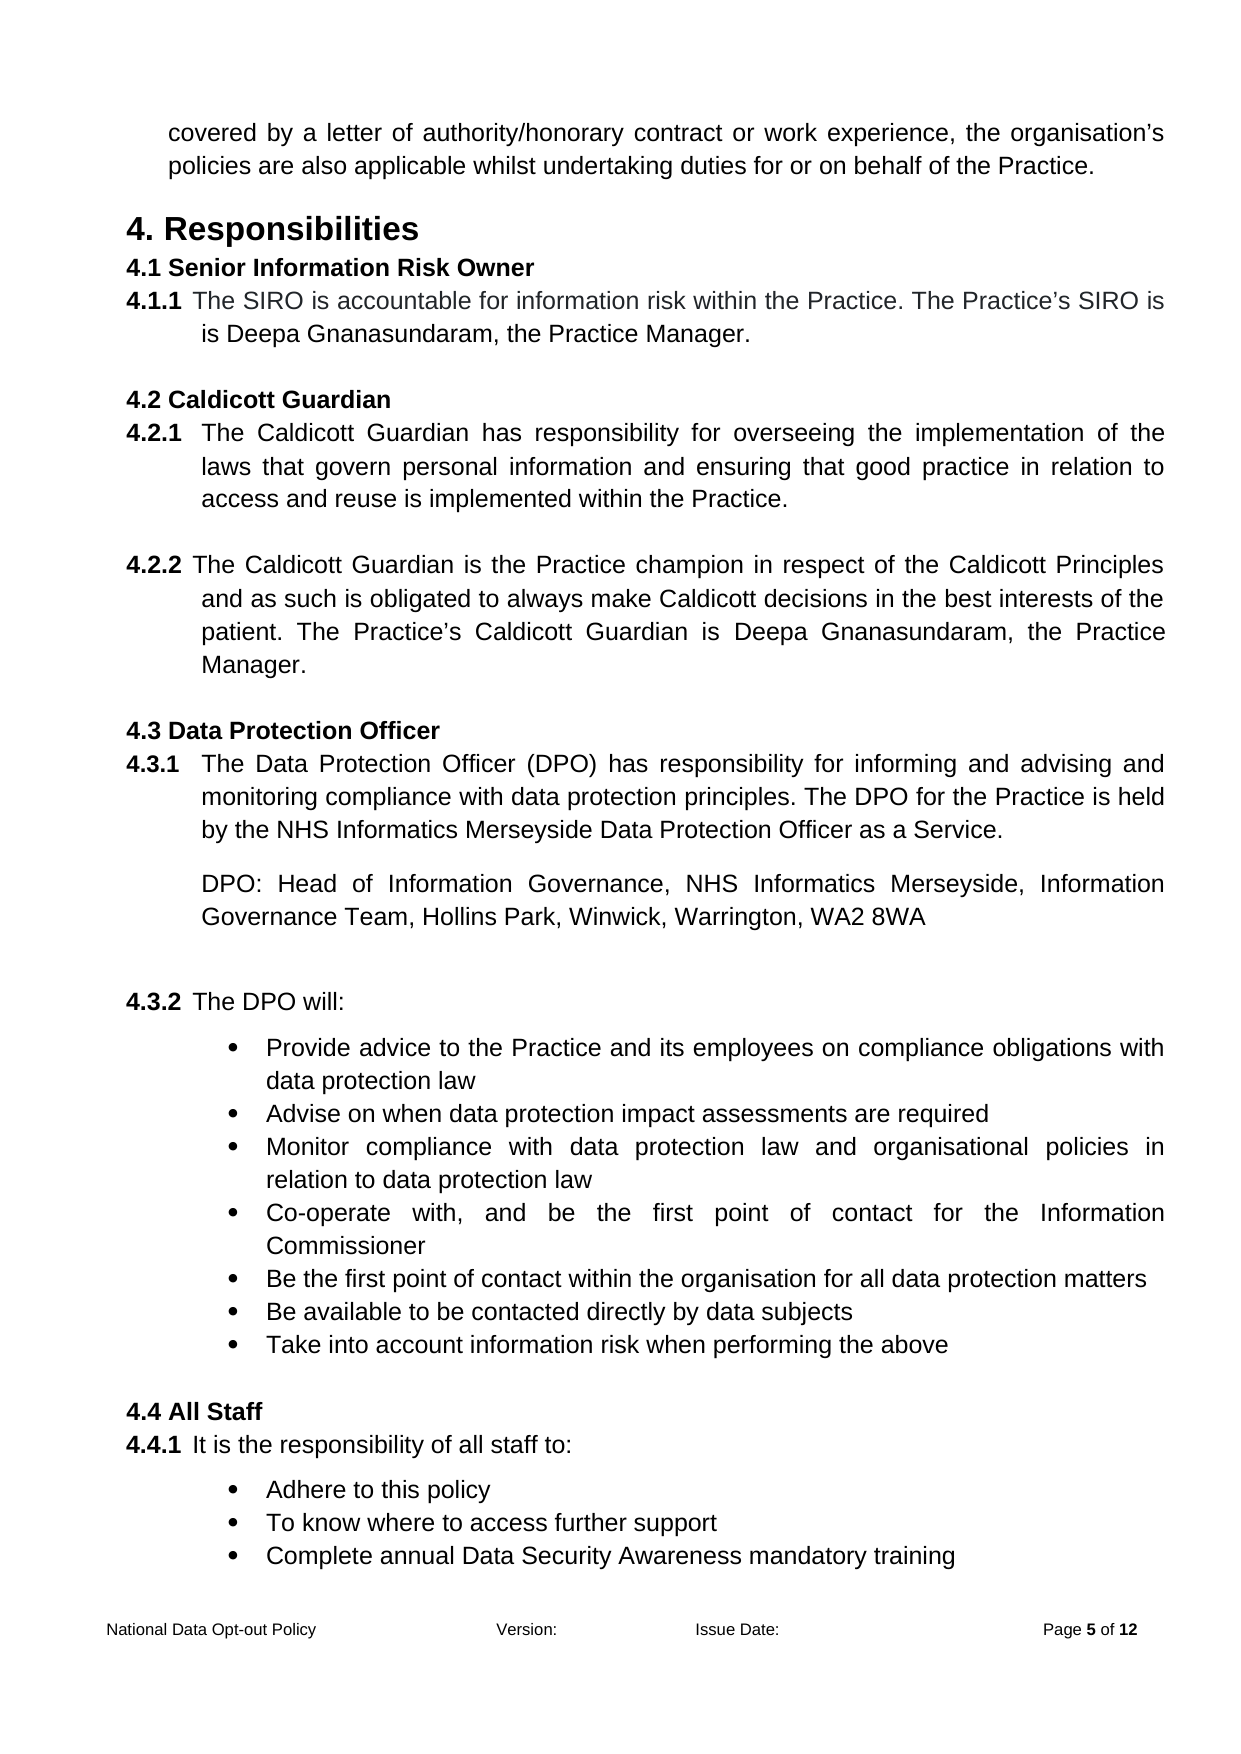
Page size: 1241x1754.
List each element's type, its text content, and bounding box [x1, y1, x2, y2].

list Co-operate with, and be the first point of contact for the Information Commissioner [229, 1198, 1166, 1260]
list Complete annual Data Security Awareness mandatory training [229, 1541, 1166, 1570]
list Data Protection Officer [126, 716, 1166, 744]
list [126, 118, 1166, 180]
list Adhere to this policy [229, 1475, 1166, 1504]
list Be available to be contacted directly by data subjects [229, 1297, 1166, 1326]
list To know where to access further support [229, 1508, 1166, 1537]
list The Caldicott Guardian has responsibility for overseeing the implementation of the laws that govern personal information and ensuring that good practice in relation to access and reuse is implemented within the Practice. [126, 418, 1166, 513]
list The Caldicott Guardian is the Practice champion in respect of the Caldicott Principles and as such is obligated to always make Caldicott decisions in the best interests of the patient. The Practice’s Caldicott Guardian is Deepa Gnanasundaram, the Practice Manager. [126, 551, 1166, 678]
list The Data Protection Officer (DPO) has responsibility for informing and advising and monitoring compliance with data protection principles. The DPO for the Practice is held by the NHS Informatics Merseyside Data Protection Officer as a Service. [126, 749, 1166, 843]
list The SIRO is accountable for information risk within the Practice. The Practice’s SIRO is is Deepa Gnanasundaram, the Practice Manager. [126, 286, 1166, 348]
list Monitor compliance with data protection law and organisational policies in relation to data protection law [229, 1132, 1166, 1194]
list Be the first point of contact within the organisation for all data protection matters [229, 1264, 1166, 1293]
text DPO: Head of Information Governance, NHS Informatics Merseyside, Information Governance Team, Hollins Park, Winwick, Warrington, WA2 8WA [201, 868, 1166, 930]
list All Staff [126, 1397, 1166, 1425]
list Take into account information risk when performing the above [229, 1330, 1166, 1359]
list Caldicott Guardian [126, 385, 1166, 414]
list The DPO will: [126, 987, 1166, 1016]
list Provide advice to the Practice and its employees on compliance obligations with data protection law [229, 1033, 1166, 1094]
list It is the responsibility of all staff to: [126, 1429, 1166, 1458]
subtitle Responsibilities [126, 209, 1166, 248]
list Advise on when data protection impact assessments are required [229, 1099, 1166, 1128]
list Senior Information Risk Owner [126, 253, 1166, 282]
